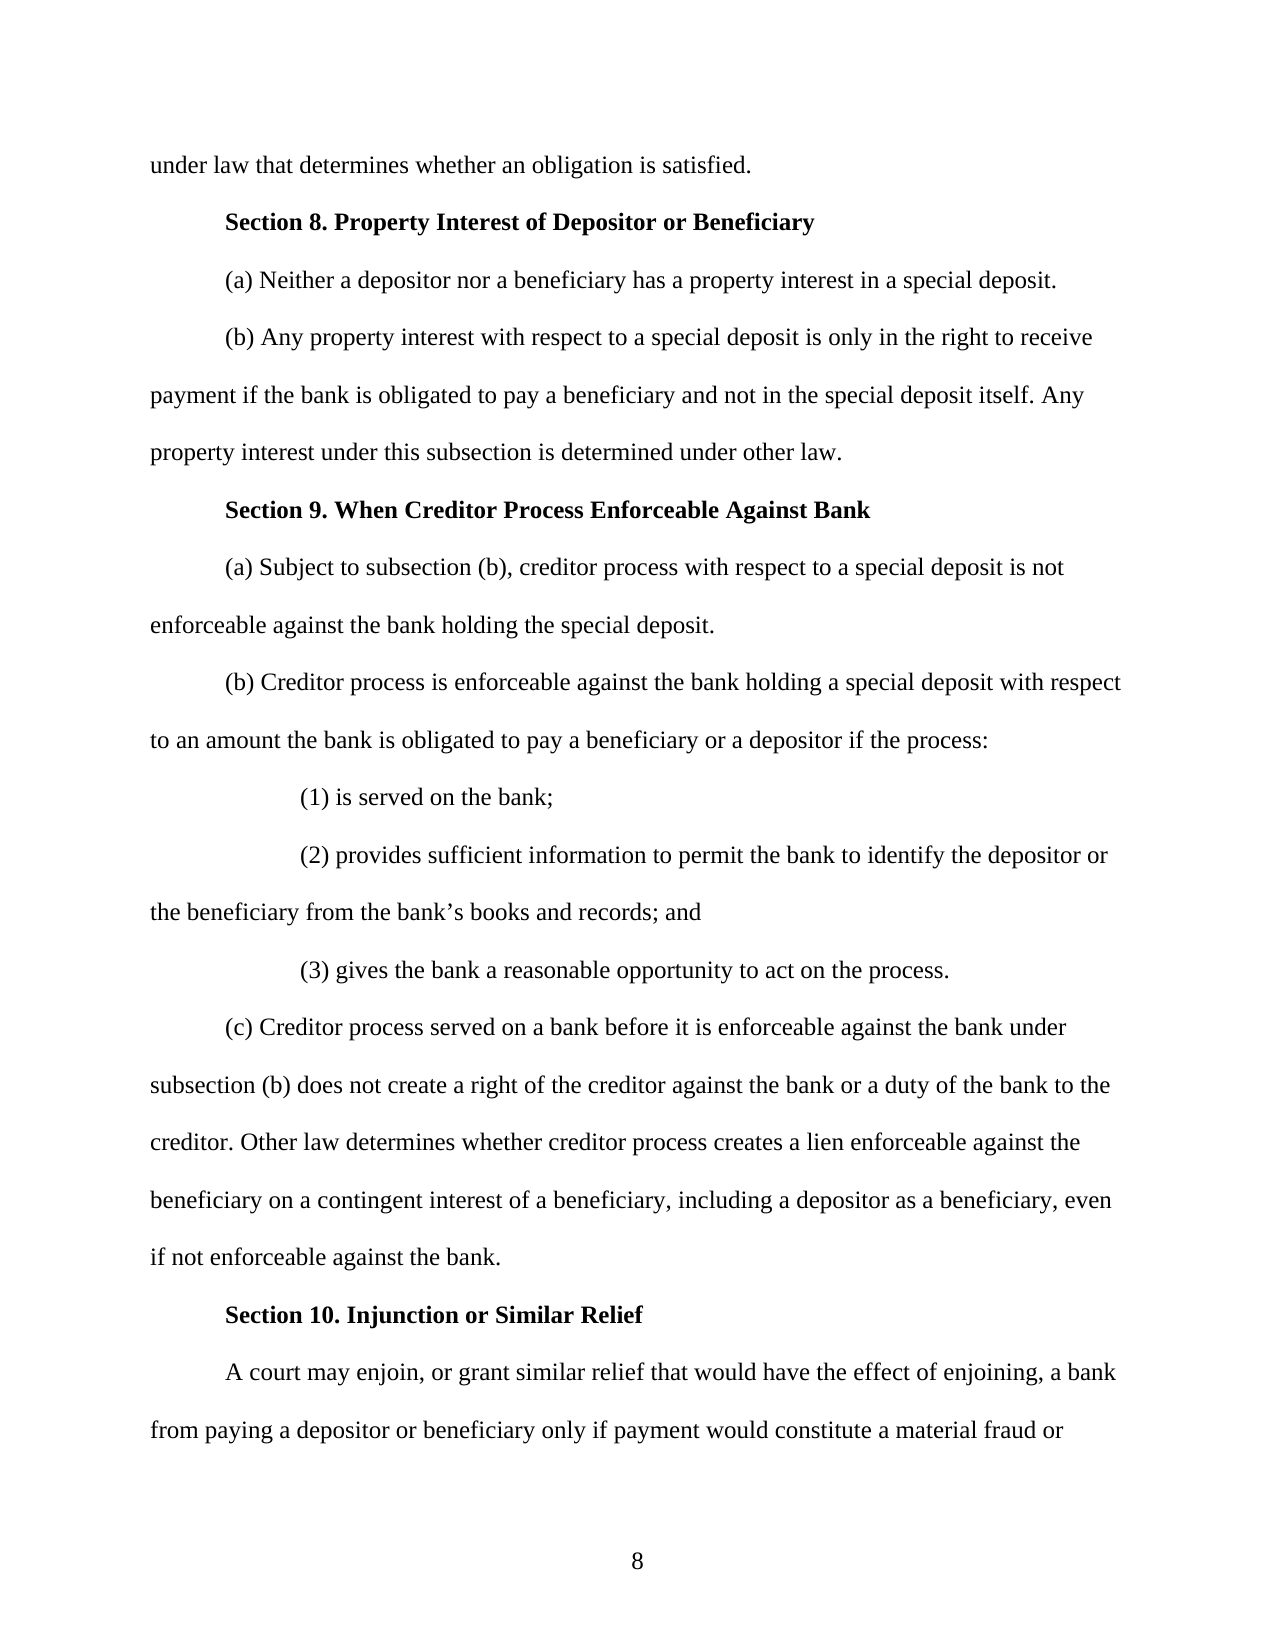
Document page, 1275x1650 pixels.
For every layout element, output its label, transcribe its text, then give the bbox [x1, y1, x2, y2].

subtitle Section 9. When Creditor Process Enforceable Against Bank [150, 495, 1125, 524]
text (a) Subject to subsection (b), creditor process with respect to a special deposit is not enforceable against the bank holding the special deposit. [150, 552, 1125, 639]
subtitle Section 8. Property Interest of Depositor or Beneficiary [150, 207, 1125, 236]
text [150, 1357, 1125, 1444]
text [150, 150, 1125, 179]
text (1) is served on the bank; [150, 782, 1125, 811]
subtitle Section 10. Injunction or Similar Relief [150, 1300, 1125, 1329]
text (a) Neither a depositor nor a beneficiary has a property interest in a special deposit. [150, 265, 1125, 294]
text (2) provides sufficient information to permit the bank to identify the depositor or the beneficiary from the bank’s books and records; and [150, 840, 1125, 926]
text (b) Creditor process is enforceable against the bank holding a special deposit with respect to an amount the bank is obligated to pay a beneficiary or a depositor if the process: [150, 667, 1125, 754]
text (b) Any property interest with respect to a special deposit is only in the right to receive payment if the bank is obligated to pay a beneficiary and not in the special deposit itself. Any property interest under this subsection is determined under other law. [150, 322, 1125, 466]
text (c) Creditor process served on a bank before it is enforceable against the bank under subsection (b) does not create a right of the creditor against the bank or a duty of the bank to the creditor. Other law determines whether creditor process creates a lien enforceable against the beneficiary on a contingent interest of a beneficiary, including a depositor as a beneficiary, even if not enforceable against the bank. [150, 1012, 1125, 1271]
text (3) gives the bank a reasonable opportunity to act on the process. [150, 955, 1125, 984]
